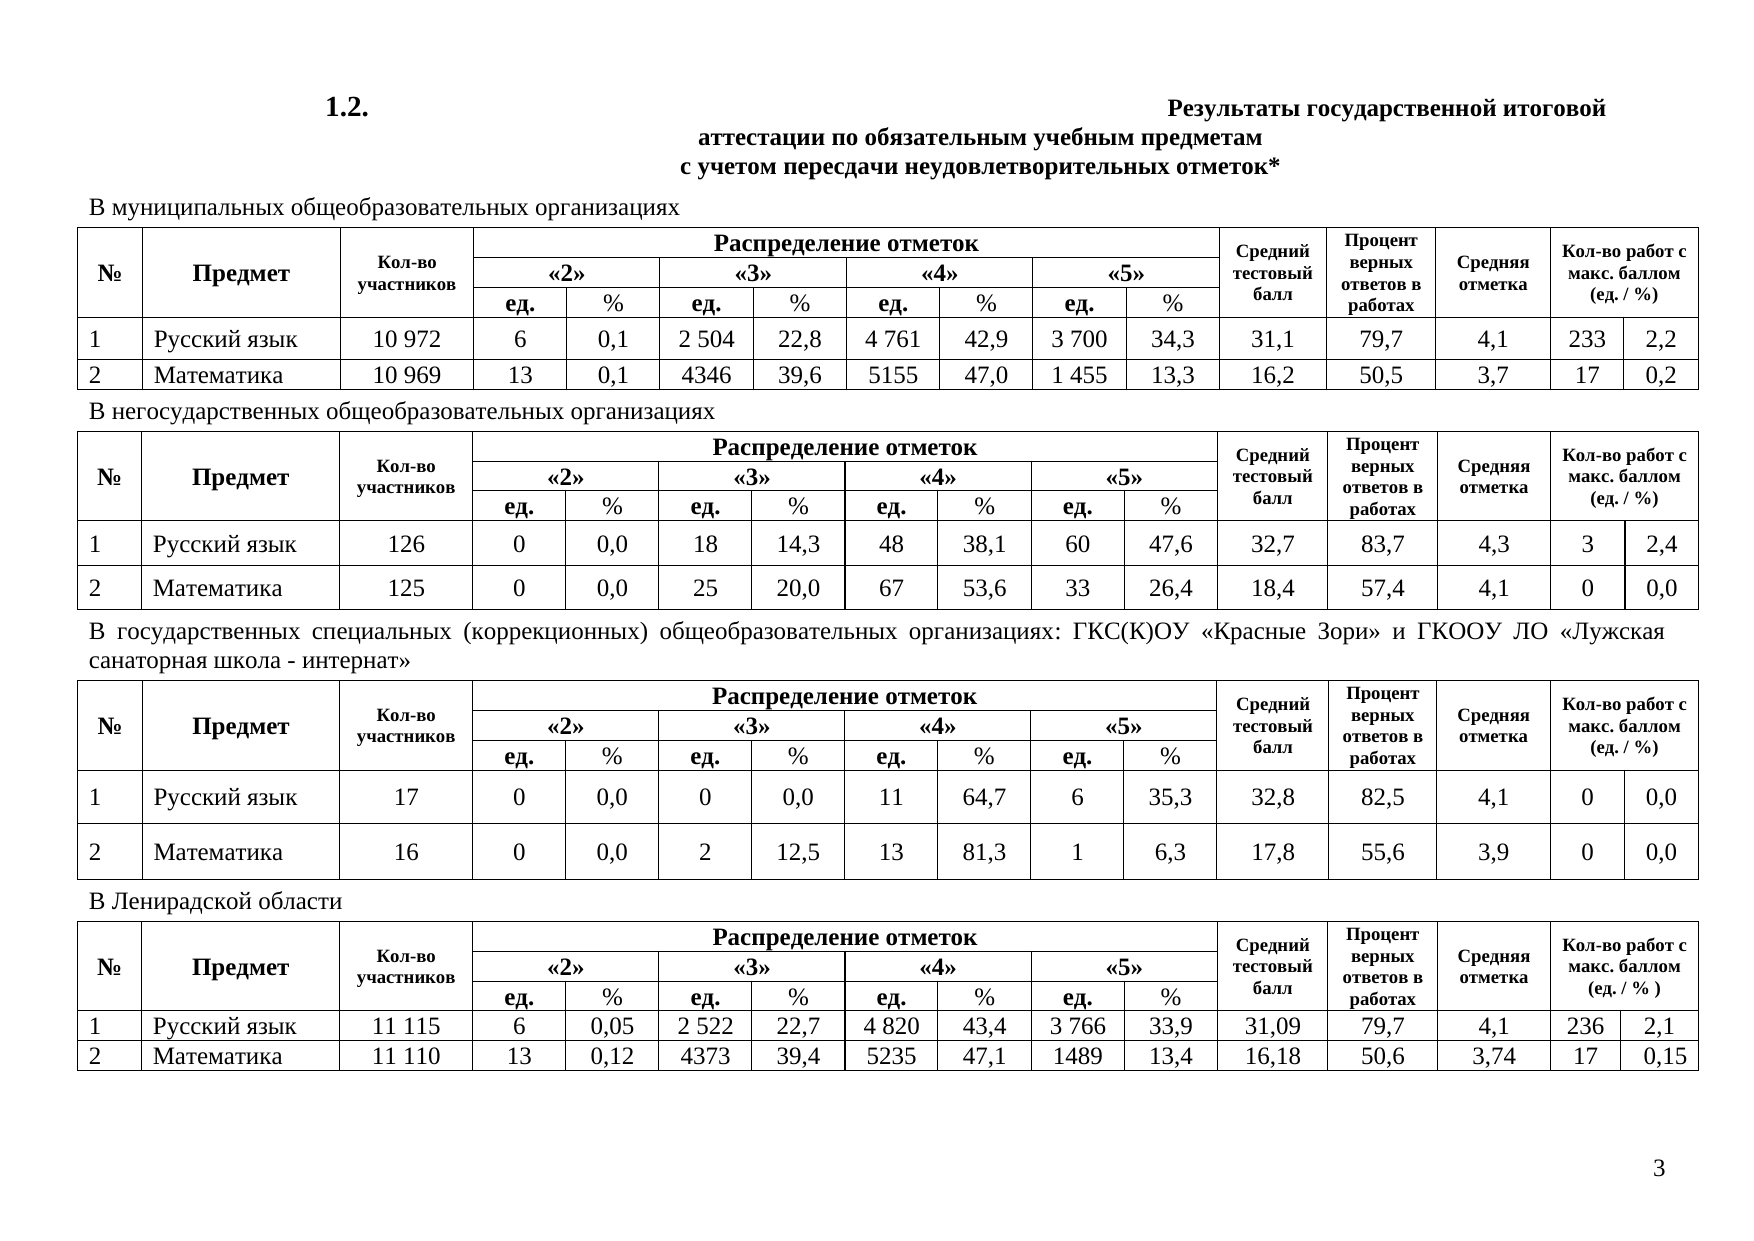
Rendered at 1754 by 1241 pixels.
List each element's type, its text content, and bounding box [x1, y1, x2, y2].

table_cell 13,3 [1127, 360, 1219, 388]
table_cell «2» [474, 258, 659, 287]
table_cell 2,1 [1621, 1011, 1698, 1040]
table_cell 0,12 [566, 1041, 658, 1070]
table_cell [78, 566, 141, 609]
table_cell % [754, 288, 846, 317]
table_cell 0,0 [566, 771, 658, 822]
table_cell % [566, 982, 658, 1010]
table_cell [78, 318, 142, 359]
table_cell 31,09 [1218, 1011, 1327, 1040]
table_cell % [938, 741, 1030, 769]
table_cell [78, 521, 141, 565]
table_header Предмет [142, 922, 339, 1010]
table_cell «4» [847, 258, 1032, 287]
table_cell 67 [846, 566, 937, 609]
text В муниципальных общеобразовательных организациях [89, 192, 1665, 221]
table_cell 81,3 [938, 824, 1030, 879]
table_cell «4» [845, 711, 1030, 740]
table_cell 11 [845, 771, 937, 822]
table_cell % [752, 741, 844, 769]
table_cell Русский язык [143, 318, 340, 359]
table_header Распределение отметок [474, 228, 1219, 257]
table_cell 6,3 [1124, 824, 1216, 879]
table_cell 236 [1551, 1011, 1620, 1040]
table_cell 79,7 [1328, 1011, 1437, 1040]
table_cell 3,9 [1437, 824, 1550, 879]
table_cell 50,6 [1328, 1041, 1437, 1070]
table_cell 0,0 [566, 566, 658, 609]
table_cell «2» [473, 952, 658, 981]
table_cell 39,4 [752, 1041, 844, 1070]
table_cell 16,18 [1218, 1041, 1327, 1070]
table_cell % [566, 741, 658, 769]
table_cell «3» [659, 462, 844, 490]
table_header Кол-во работ с макс. баллом (ед. / %) [1551, 432, 1698, 520]
table_header Кол-во работ с макс. баллом (ед. / % ) [1551, 922, 1698, 1010]
table_header Кол-во работ с макс. баллом (ед. / %) [1551, 681, 1698, 769]
table_cell 13 [845, 824, 937, 879]
table_cell % [938, 982, 1031, 1010]
table_header Распределение отметок [473, 922, 1217, 951]
table_header Средний тестовый балл [1218, 922, 1327, 1010]
table_cell 26,4 [1125, 566, 1217, 609]
table_cell «5» [1032, 952, 1217, 981]
table_cell «4» [846, 462, 1031, 490]
table_cell 3 700 [1033, 318, 1126, 359]
table_cell «4» [846, 952, 1031, 981]
table_cell 83,7 [1328, 521, 1437, 565]
table_header Процент верных ответов в работах [1328, 432, 1437, 520]
table_cell 20,0 [752, 566, 844, 609]
table_cell [78, 360, 142, 388]
table_cell 55,6 [1329, 824, 1436, 879]
table_cell 39,6 [754, 360, 846, 388]
table_cell 22,7 [752, 1011, 844, 1040]
table_header Средний тестовый балл [1218, 432, 1327, 520]
table_cell 12,5 [752, 824, 844, 879]
table_cell ед. [847, 288, 939, 317]
table_cell 31,1 [1220, 318, 1326, 359]
table_cell 4,1 [1438, 1011, 1550, 1040]
table_header Средняя отметка [1438, 432, 1550, 520]
table_cell 125 [340, 566, 472, 609]
table_cell Русский язык [142, 521, 339, 565]
table_cell 48 [846, 521, 937, 565]
table_cell 2,2 [1624, 318, 1698, 359]
table_cell «2» [473, 711, 658, 740]
table_cell Математика [143, 824, 339, 879]
table_cell 17 [1551, 1041, 1620, 1070]
table_cell 233 [1551, 318, 1623, 359]
table_cell 32,7 [1218, 521, 1327, 565]
table_cell 0,05 [566, 1011, 658, 1040]
table_header Процент верных ответов в работах [1327, 228, 1435, 317]
table_header Кол-во участников [340, 681, 472, 769]
table_header Предмет [143, 228, 340, 317]
table_cell 50,5 [1327, 360, 1435, 388]
table_cell 4,3 [1438, 521, 1550, 565]
table_cell 13 [474, 360, 566, 388]
table_cell 64,7 [938, 771, 1030, 822]
table_cell 0,1 [567, 360, 659, 388]
table_cell % [1124, 741, 1216, 769]
table_cell 4 761 [847, 318, 939, 359]
table_cell 32,8 [1217, 771, 1328, 822]
table_cell 0,2 [1624, 360, 1698, 388]
table_cell 25 [659, 566, 751, 609]
table_cell 2 [659, 824, 751, 879]
table_cell % [566, 491, 658, 520]
table_cell 14,3 [752, 521, 844, 565]
table_cell 60 [1032, 521, 1124, 565]
table_cell [78, 1011, 141, 1040]
table_cell 0,1 [567, 318, 659, 359]
text В Ленирадской области [89, 886, 1665, 915]
table_cell 6 [1031, 771, 1123, 822]
table_cell 3 [1551, 521, 1624, 565]
table_header Кол-во участников [341, 228, 473, 317]
table_cell ед. [846, 982, 937, 1010]
text В государственных специальных (коррекционных) общеобразовательных организациях: ГКС(К)ОУ «Красные Зори» и ГКООУ ЛО «Лужская санаторная школа - интернат» [89, 616, 1665, 674]
table_cell % [1127, 288, 1219, 317]
table_cell 0 [473, 566, 565, 609]
table_cell 33,9 [1125, 1011, 1217, 1040]
table_cell 2,4 [1626, 521, 1698, 565]
table_cell 1489 [1032, 1041, 1124, 1070]
table_cell ед. [659, 741, 751, 769]
table_header № [78, 681, 142, 769]
table_cell «3» [659, 711, 844, 740]
table_cell 4 820 [846, 1011, 937, 1040]
table_cell ед. [1031, 741, 1123, 769]
table_cell 5155 [847, 360, 939, 388]
table_cell % [1125, 982, 1217, 1010]
table_cell «2» [473, 462, 658, 490]
table_header Кол-во работ с макс. баллом (ед. / %) [1551, 228, 1698, 317]
table_header № [78, 922, 141, 1010]
table_cell 42,9 [940, 318, 1032, 359]
table_cell Русский язык [142, 1011, 339, 1040]
table_cell 11 115 [340, 1011, 472, 1040]
table_header Средний тестовый балл [1217, 681, 1328, 769]
table_cell 126 [340, 521, 472, 565]
table_cell 10 969 [341, 360, 473, 388]
table_cell 0,0 [1626, 566, 1698, 609]
table_cell 18,4 [1218, 566, 1327, 609]
table_cell 2 504 [660, 318, 753, 359]
table_cell % [940, 288, 1032, 317]
table_cell «5» [1032, 462, 1217, 490]
table_cell 0,0 [1625, 771, 1698, 822]
table_cell 53,6 [938, 566, 1031, 609]
table_header Предмет [143, 681, 339, 769]
table_cell 13 [473, 1041, 565, 1070]
table_cell ед. [659, 982, 751, 1010]
table_cell 11 110 [340, 1041, 472, 1070]
table_cell Математика [142, 566, 339, 609]
table_header Распределение отметок [473, 432, 1217, 461]
table_cell «3» [660, 258, 846, 287]
table_cell 47,0 [940, 360, 1032, 388]
table_cell ед. [845, 741, 937, 769]
table_cell 6 [473, 1011, 565, 1040]
table_cell 5235 [846, 1041, 937, 1070]
table_cell 17,8 [1217, 824, 1328, 879]
table_cell 0,0 [566, 824, 658, 879]
table_header Распределение отметок [473, 681, 1216, 710]
table_cell 3 766 [1032, 1011, 1124, 1040]
table_header № [78, 228, 142, 317]
table_cell Русский язык [143, 771, 339, 822]
table_cell ед. [1032, 491, 1124, 520]
table_cell 1 [1031, 824, 1123, 879]
table_cell 13,4 [1125, 1041, 1217, 1070]
table_cell 10 972 [341, 318, 473, 359]
table_header Кол-во участников [340, 432, 472, 520]
table_cell 3,74 [1438, 1041, 1550, 1070]
table_cell 0 [1551, 771, 1624, 822]
table_cell 82,5 [1329, 771, 1436, 822]
table_cell 4,1 [1437, 771, 1550, 822]
table_header Процент верных ответов в работах [1329, 681, 1436, 769]
table_cell ед. [846, 491, 937, 520]
table_cell % [938, 491, 1031, 520]
table_header Кол-во участников [340, 922, 472, 1010]
table_header Предмет [142, 432, 339, 520]
table_cell 4,1 [1436, 318, 1550, 359]
table_cell [78, 771, 142, 822]
table_cell 0,0 [1625, 824, 1698, 879]
text В негосударственных общеобразовательных организациях [89, 396, 1665, 424]
table_cell ед. [1033, 288, 1126, 317]
table_header Процент верных ответов в работах [1328, 922, 1437, 1010]
table_cell 57,4 [1328, 566, 1437, 609]
table_cell 0,0 [752, 771, 844, 822]
table_cell 4373 [659, 1041, 751, 1070]
table_cell 47,1 [938, 1041, 1031, 1070]
table_cell 79,7 [1327, 318, 1435, 359]
table_header Средняя отметка [1437, 681, 1550, 769]
table_cell 33 [1032, 566, 1124, 609]
table_cell 3,7 [1436, 360, 1550, 388]
table_cell 17 [340, 771, 472, 822]
table_cell [78, 1041, 141, 1070]
table_cell «5» [1031, 711, 1216, 740]
table_cell 4346 [660, 360, 753, 388]
table_cell 22,8 [754, 318, 846, 359]
table_cell 0 [1551, 824, 1624, 879]
table_cell «5» [1033, 258, 1219, 287]
table_header Средняя отметка [1438, 922, 1550, 1010]
table_cell 2 522 [659, 1011, 751, 1040]
table_cell 0,15 [1621, 1041, 1698, 1070]
table_cell 16,2 [1220, 360, 1326, 388]
table_cell 17 [1551, 360, 1623, 388]
table_cell ед. [1032, 982, 1124, 1010]
table_header Средний тестовый балл [1220, 228, 1326, 317]
table_cell 6 [474, 318, 566, 359]
table_cell 0 [473, 521, 565, 565]
table_cell 35,3 [1124, 771, 1216, 822]
table_cell % [752, 491, 844, 520]
table_cell % [752, 982, 844, 1010]
table_cell ед. [473, 741, 565, 769]
table_cell Математика [143, 360, 340, 388]
table_cell 47,6 [1125, 521, 1217, 565]
list Результаты государственной итоговой аттестации по обязательным учебным предметам с учетом пересдачи неудовлетворительных отметок* [266, 89, 1665, 180]
table_cell ед. [660, 288, 753, 317]
table_cell % [567, 288, 659, 317]
table_cell [78, 824, 142, 879]
table_cell Математика [142, 1041, 339, 1070]
table_cell 0 [473, 824, 565, 879]
table_cell 0 [659, 771, 751, 822]
table_cell 43,4 [938, 1011, 1031, 1040]
table_cell ед. [473, 491, 565, 520]
table_cell 0 [1551, 566, 1624, 609]
table_cell 0,0 [566, 521, 658, 565]
table_cell ед. [473, 982, 565, 1010]
table_cell 18 [659, 521, 751, 565]
table_cell 1 455 [1033, 360, 1126, 388]
table_cell 34,3 [1127, 318, 1219, 359]
table_cell 38,1 [938, 521, 1031, 565]
table_header № [78, 432, 141, 520]
table_cell 16 [340, 824, 472, 879]
table_cell 0 [473, 771, 565, 822]
table_cell 4,1 [1438, 566, 1550, 609]
table_cell % [1125, 491, 1217, 520]
table_cell ед. [474, 288, 566, 317]
table_header Средняя отметка [1436, 228, 1550, 317]
table_cell «3» [659, 952, 844, 981]
table_cell ед. [659, 491, 751, 520]
